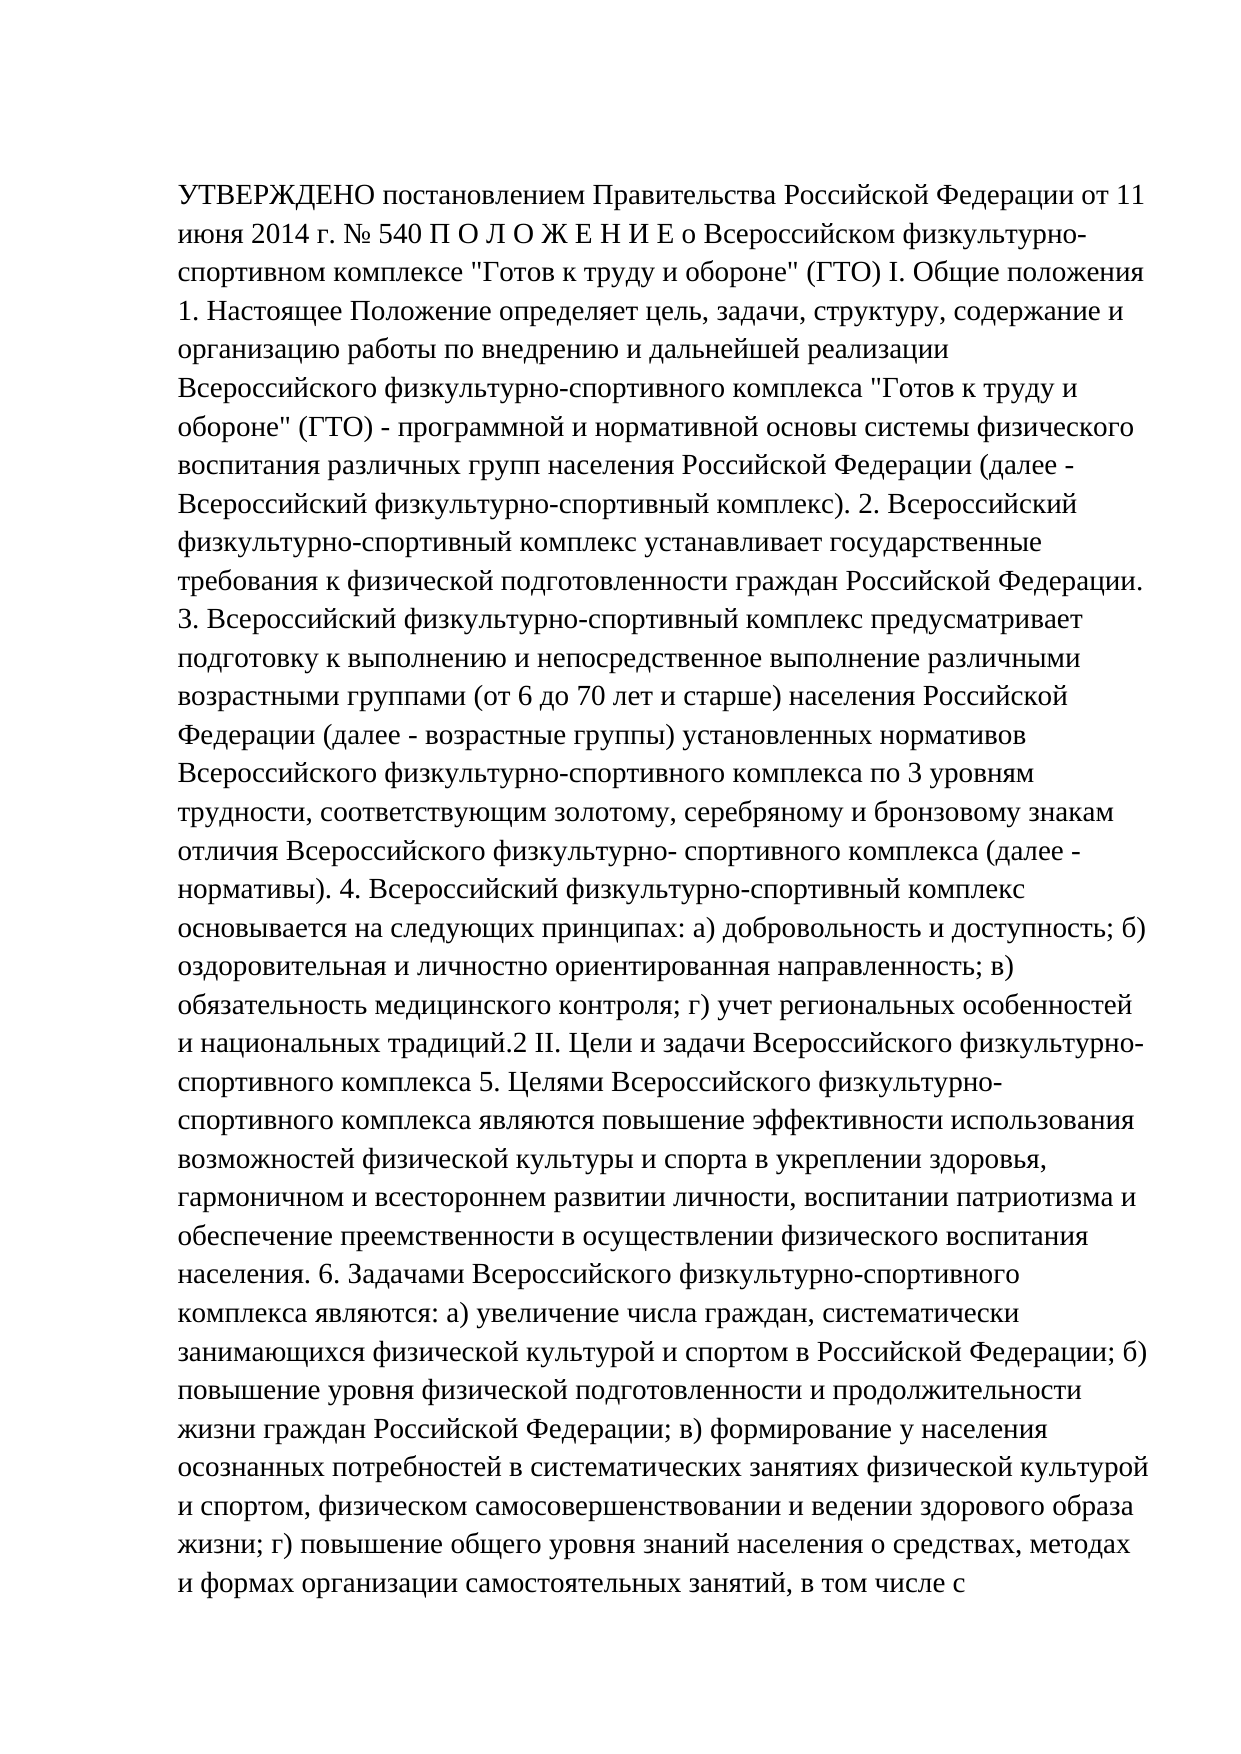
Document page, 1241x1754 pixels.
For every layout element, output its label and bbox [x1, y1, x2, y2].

text [177, 177, 1152, 1598]
